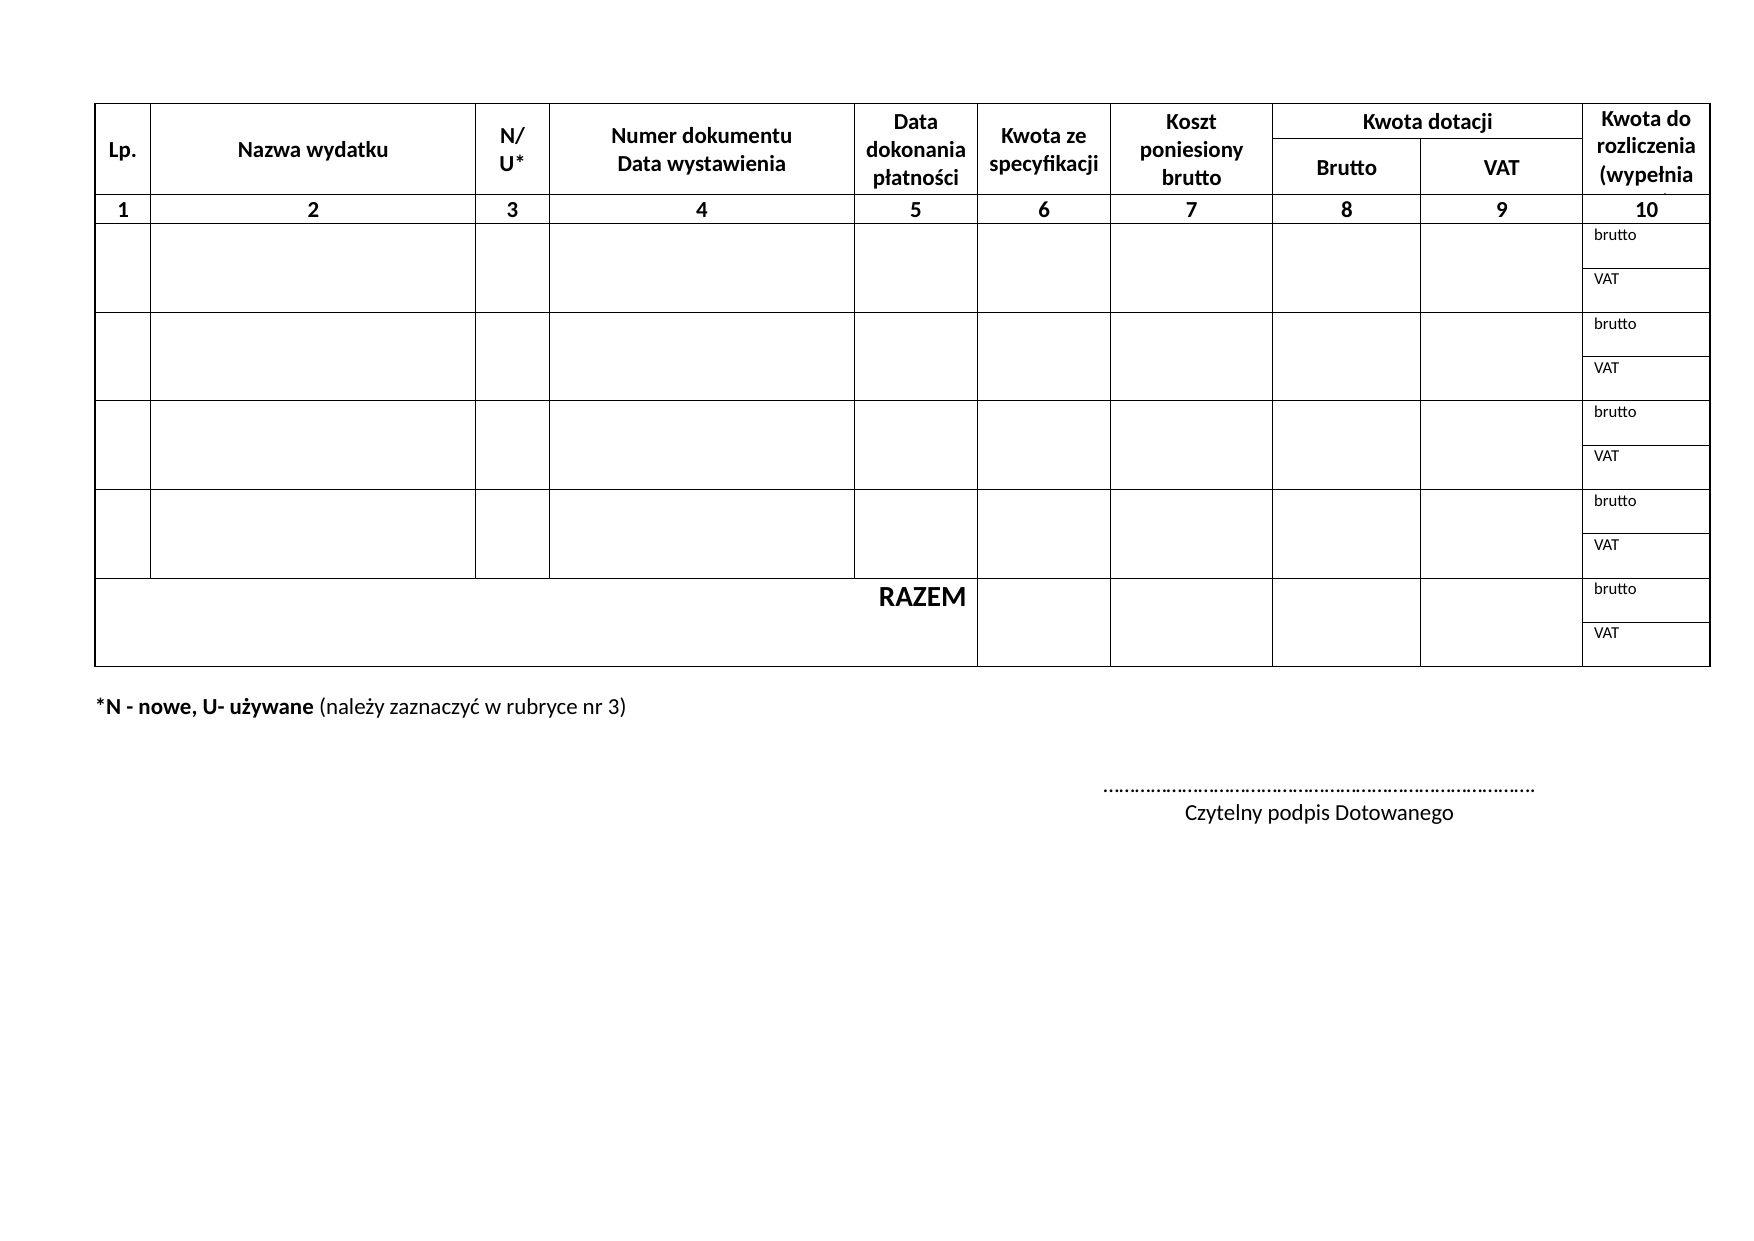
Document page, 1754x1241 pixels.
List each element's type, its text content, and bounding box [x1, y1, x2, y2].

table_cell [476, 313, 549, 400]
table_cell [855, 313, 977, 400]
table_cell VAT [1583, 446, 1709, 489]
table_cell [1421, 224, 1582, 312]
table_cell [151, 401, 475, 489]
table_cell 5 [855, 195, 977, 223]
table_cell [1273, 224, 1420, 312]
table_cell [476, 490, 549, 577]
text *N - nowe, U- używane (należy zaznaczyć w rubryce nr 3) [94, 692, 1659, 720]
table_header Koszt poniesiony brutto [1111, 104, 1272, 194]
table_cell [151, 490, 475, 577]
table_cell brutto [1583, 579, 1709, 622]
table_cell VAT [1583, 534, 1709, 577]
table_cell [1111, 313, 1272, 400]
table_cell [855, 401, 977, 489]
table_cell [1421, 313, 1582, 400]
table_cell 6 [978, 195, 1110, 223]
table_cell [1421, 579, 1582, 666]
table_cell [96, 401, 150, 489]
table_cell [1111, 490, 1272, 577]
table_cell [1111, 579, 1272, 666]
table_cell [151, 313, 475, 400]
table_cell VAT [1583, 623, 1709, 666]
table_header Kwota dotacji [1273, 104, 1582, 138]
table_cell [855, 490, 977, 577]
table_cell VAT [1421, 139, 1582, 194]
table_cell RAZEM [96, 579, 977, 666]
table_cell brutto [1583, 490, 1709, 533]
table_cell [1421, 490, 1582, 577]
table_cell [978, 401, 1110, 489]
table_cell [1273, 401, 1420, 489]
table_header Data dokonania płatności [855, 104, 977, 194]
table_cell Brutto [1273, 139, 1420, 194]
table_cell brutto [1583, 313, 1709, 356]
table_cell 7 [1111, 195, 1272, 223]
table_cell VAT [1583, 269, 1709, 312]
table_cell 9 [1421, 195, 1582, 223]
text ………………………………………………………………………. [979, 770, 1659, 798]
table_cell [550, 313, 854, 400]
table_cell [1421, 401, 1582, 489]
table_cell [96, 313, 150, 400]
table_cell [855, 224, 977, 312]
text Czytelny podpis Dotowanego [979, 798, 1659, 826]
table_cell [978, 490, 1110, 577]
table_header Numer dokumentu Data wystawienia [550, 104, 854, 194]
table_cell [1273, 313, 1420, 400]
table_cell [1111, 401, 1272, 489]
table_cell [1273, 490, 1420, 577]
table_cell [1111, 224, 1272, 312]
table_cell [476, 401, 549, 489]
table_cell 3 [476, 195, 549, 223]
table_cell [550, 490, 854, 577]
table_cell VAT [1583, 357, 1709, 400]
table_cell [978, 224, 1110, 312]
table_header Lp. [96, 104, 150, 194]
table_header Nazwa wydatku [151, 104, 475, 194]
table_cell [96, 224, 150, 312]
table_cell [550, 224, 854, 312]
table_cell [978, 579, 1110, 666]
table_cell [550, 401, 854, 489]
table_cell [96, 490, 150, 577]
table_cell [476, 224, 549, 312]
table_cell [151, 224, 475, 312]
table_cell [1273, 579, 1420, 666]
table_cell 2 [151, 195, 475, 223]
table_cell 8 [1273, 195, 1420, 223]
table_cell [978, 313, 1110, 400]
table_cell 1 [96, 195, 150, 223]
table_cell brutto [1583, 224, 1709, 268]
table_cell brutto [1583, 401, 1709, 445]
table_cell 10 [1583, 195, 1709, 223]
table_header N/U* [476, 104, 549, 194]
table_header Kwota do rozliczenia (wypełnia PUP) [1583, 104, 1709, 194]
table_cell 4 [550, 195, 854, 223]
table_header Kwota ze specyfikacji [978, 104, 1110, 194]
